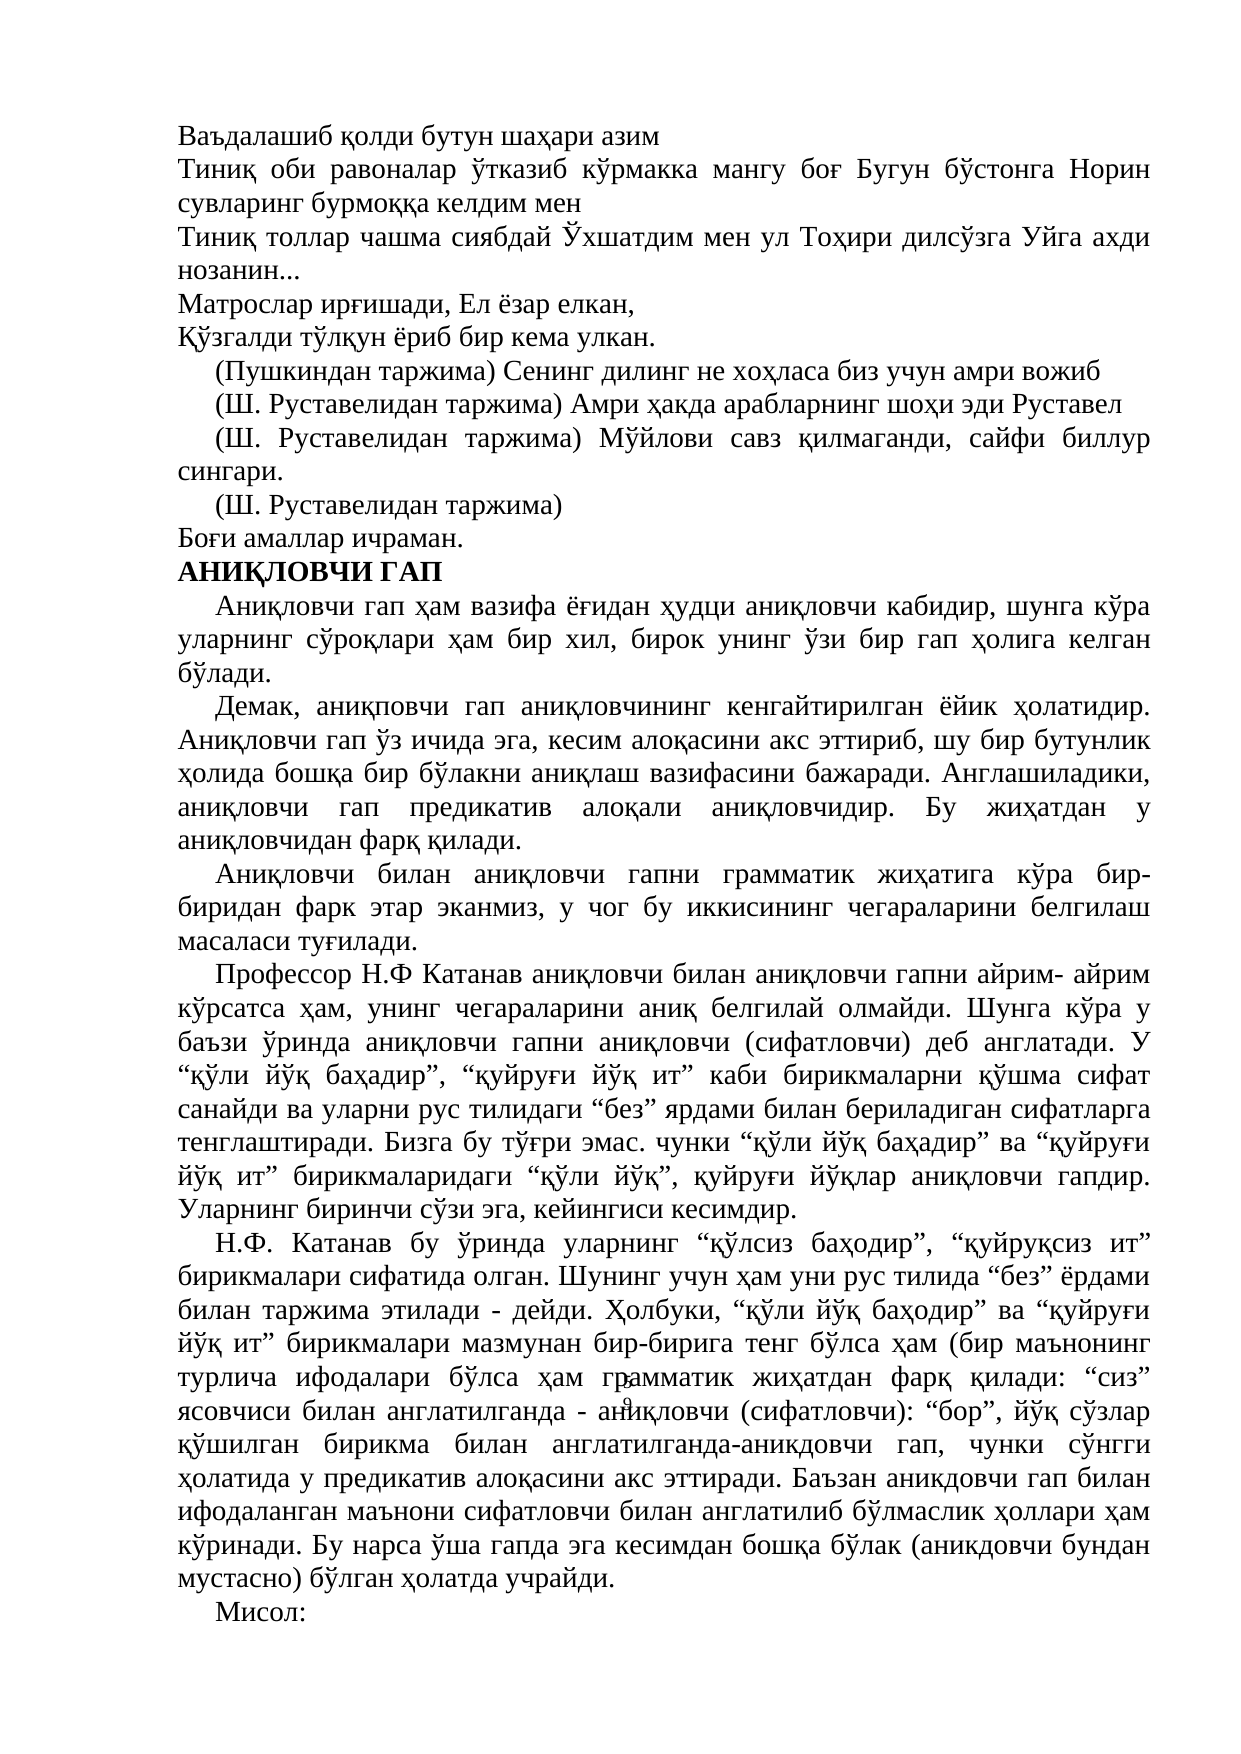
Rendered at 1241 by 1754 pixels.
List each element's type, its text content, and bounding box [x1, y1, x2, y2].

text Демак, аниқповчи гап аниқловчининг кенгайтирилган ёйик ҳолатидир. Аниқловчи гап ўз ичида эга, кесим алоқасини акс эттириб, шу бир бутунлик ҳолида бошқа бир бўлакни аниқлаш вазифасини бажаради. Англашиладики, аниқловчи гап предикатив алоқали аниқловчидир. Бу жиҳатдан у аниқловчидан фарқ қилади. [177, 688, 1152, 856]
text Аниқловчи билан аниқловчи гапни грамматик жиҳатига кўра бир- биридан фарк этар эканмиз, у чог бу иккисининг чегараларини белгилаш масаласи туғилади. [177, 856, 1152, 957]
text Аниқловчи гап ҳам вазифа ёғидан ҳудци аниқловчи кабидир, шунга кўра уларнинг сўроқлари ҳам бир хил, бирок унинг ўзи бир гап ҳолига келган бўлади. [177, 588, 1152, 688]
text (Ш. Руставелидан таржима) Амри ҳакда арабларнинг шоҳи эди Руставел [177, 386, 1152, 420]
text Матрослар ирғишади, Ел ёзар елкан, [177, 286, 1152, 319]
text АНИҚЛОВЧИ ГАП [177, 554, 1152, 588]
text (Ш. Руставелидан таржима) Мўйлови савз қилмаганди, сайфи биллур сингари. [177, 420, 1152, 487]
text (Пушкиндан таржима) Сенинг дилинг не хоҳласа биз учун амри вожиб [177, 353, 1152, 386]
text Қўзгалди тўлқун ёриб бир кема улкан. [177, 319, 1152, 353]
text Мисол: [177, 1594, 1152, 1627]
text Боғи амаллар ичраман. [177, 521, 1152, 554]
text Ваъдалашиб қолди бутун шаҳари азим [177, 118, 1152, 152]
text Н.Ф. Катанав бу ўринда уларнинг “қўлсиз баҳодир”, “қуйруқсиз ит” бирикмалари сифатида олган. Шунинг учун ҳам уни рус тилида “без” ёрдами билан таржима этилади - дейди. Ҳолбуки, “қўли йўқ баҳодир” ва “қуйруғи йўқ ит” бирикмалари мазмунан бир-бирига тенг бўлса ҳам (бир маънонинг турлича ифодалари бўлса ҳам грамматик жиҳатдан фарқ қилади: “сиз” ясовчиси билан англатилганда - аниқловчи (сифатловчи): “бор”, йўқ сўзлар қўшилган бирикма билан англатилганда-аникдовчи гап, чунки сўнгги ҳолатида у предикатив алоқасини акс эттиради. Баъзан аникдовчи гап билан ифодаланган маънони сифатловчи билан англатилиб бўлмаслик ҳоллари ҳам кўринади. Бу нарса ўша гапда эга кесимдан бошқа бўлак (аникдовчи бундан мустасно) бўлган ҳолатда учрайди. [177, 1225, 1152, 1594]
text Тиниқ оби равоналар ўтказиб кўрмакка мангу боғ Бугун бўстонга Норин сувларинг бурмоққа келдим мен [177, 152, 1152, 219]
text Тиниқ толлар чашма сиябдай Ўхшатдим мен ул Тоҳири дилсўзга Уйга ахди нозанин... [177, 219, 1152, 286]
text (Ш. Руставелидан таржима) [177, 487, 1152, 521]
text Профессор Н.Ф Катанав аниқловчи билан аниқловчи гапни айрим- айрим кўрсатса ҳам, унинг чегараларини аниқ белгилай олмайди. Шунга кўра у баъзи ўринда аниқловчи гапни аниқловчи (сифатловчи) деб англатади. У “қўли йўқ баҳадир”, “қуйруғи йўқ ит” каби бирикмаларни қўшма сифат санайди ва уларни рус тилидаги “без” ярдами билан бериладиган сифатларга тенглаштиради. Бизга бу тўғри эмас. чунки “қўли йўқ баҳадир” ва “қуйруғи йўқ ит” бирикмаларидаги “қўли йўқ”, қуйруғи йўқлар аниқловчи гапдир. Уларнинг биринчи сўзи эга, кейингиси кесимдир. [177, 957, 1152, 1225]
